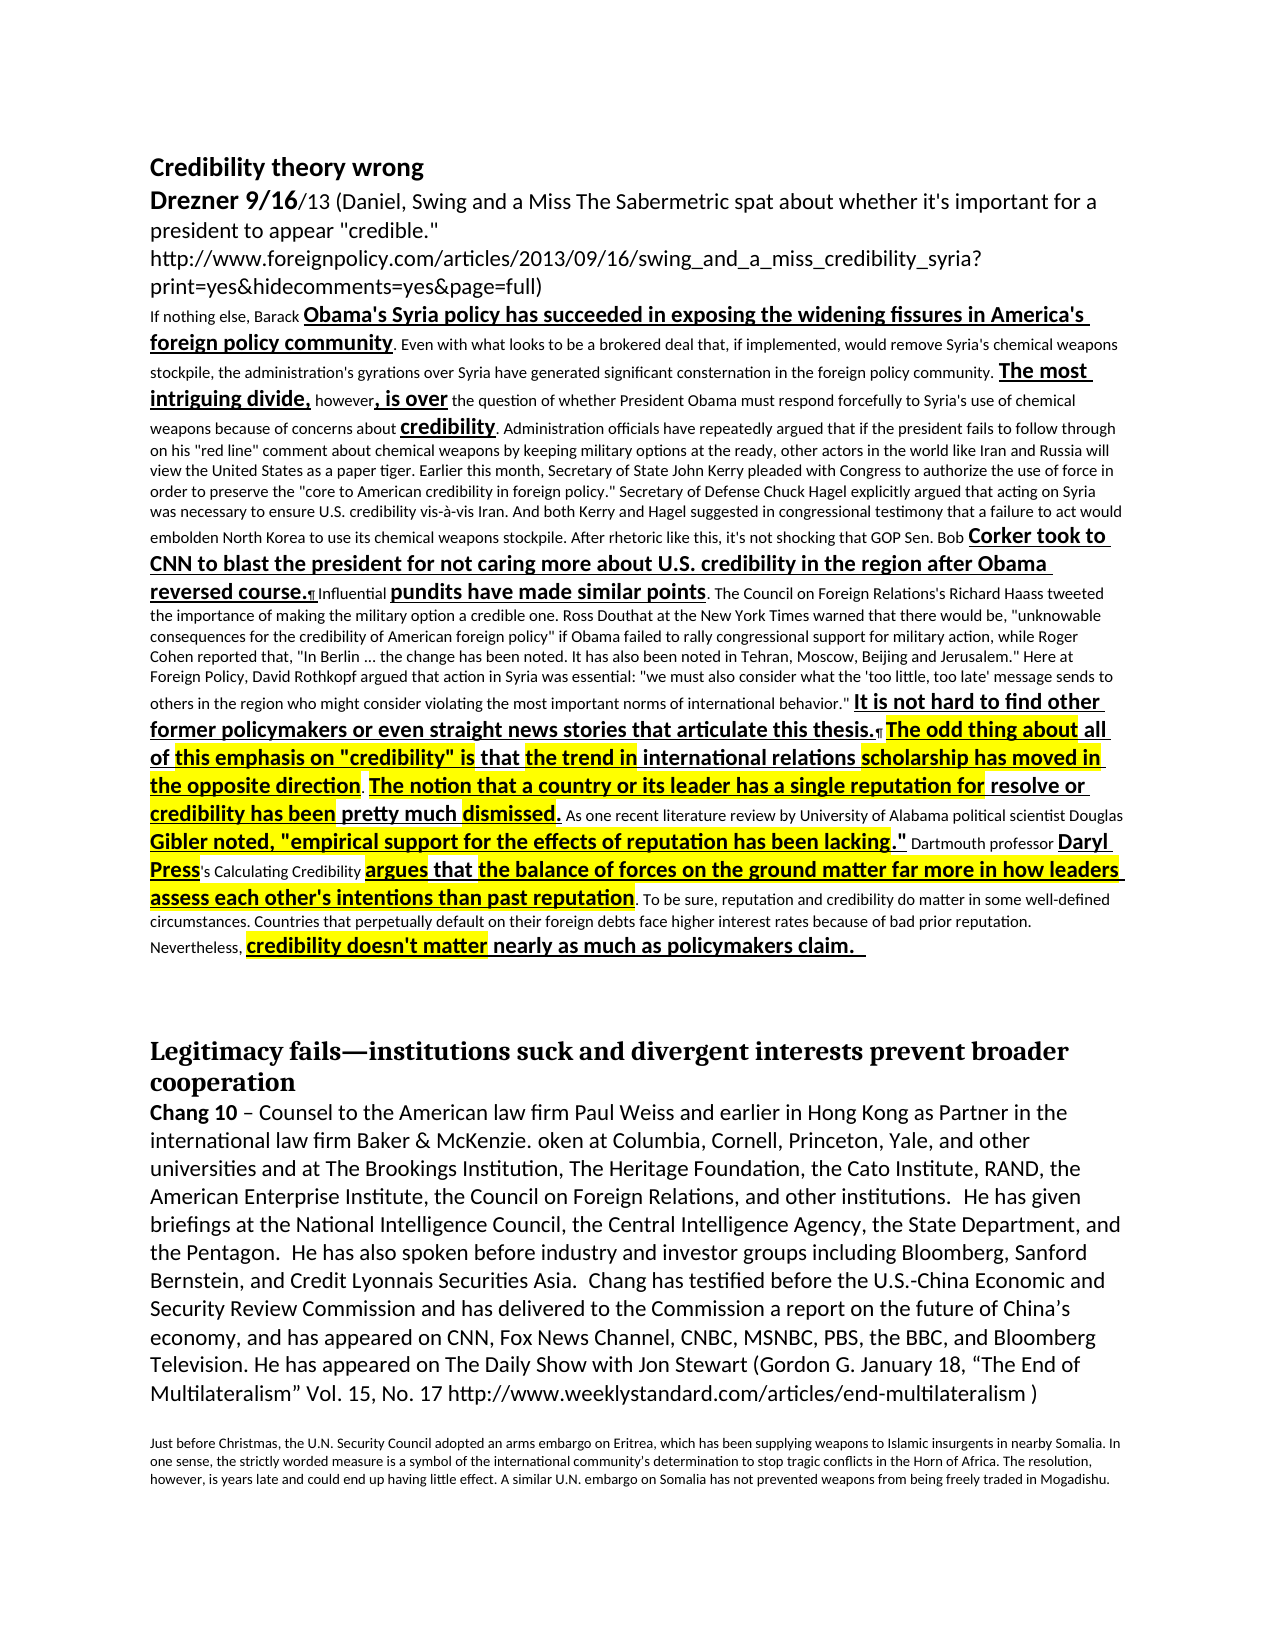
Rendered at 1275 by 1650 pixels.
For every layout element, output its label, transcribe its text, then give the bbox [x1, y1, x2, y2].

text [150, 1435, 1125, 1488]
text Chang 10 – Counsel to the American law firm Paul Weiss and earlier in Hong Kong as Partner in the international law firm Baker & McKenzie. oken at Columbia, Cornell, Princeton, Yale, and other universities and at The Brookings Institution, The Heritage Foundation, the Cato Institute, RAND, the American Enterprise Institute, the Council on Foreign Relations, and other institutions. He has given briefings at the National Intelligence Council, the Central Intelligence Agency, the State Department, and the Pentagon. He has also spoken before industry and investor groups including Bloomberg, Sanford Bernstein, and Credit Lyonnais Securities Asia. Chang has testified before the U.S.-China Economic and Security Review Commission and has delivered to the Commission a report on the future of China’s economy, and has appeared on CNN, Fox News Channel, CNBC, MSNBC, PBS, the BBC, and Bloomberg Television. He has appeared on The Daily Show with Jon Stewart (Gordon G. January 18, “The End of Multilateralism” Vol. 15, No. 17 http://www.weeklystandard.com/articles/end-multilateralism ) [150, 1098, 1125, 1407]
text Drezner 9/16/13 (Daniel, Swing and a Miss The Sabermetric spat about whether it's important for a president to appear "credible." http://www.foreignpolicy.com/articles/2013/09/16/swing_and_a_miss_credibility_syria?print=yes&hidecomments=yes&page=full) [150, 183, 1125, 300]
subtitle Legitimacy fails—institutions suck and divergent interests prevent broader cooperation [150, 1036, 1125, 1098]
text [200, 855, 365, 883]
text If nothing else, Barack Obama's Syria policy has succeeded in exposing the widening fissures in America's foreign policy community. Even with what looks to be a brokered deal that, if implemented, would remove Syria's chemical weapons stockpile, the administration's gyrations over Syria have generated significant consternation in the foreign policy community. The most intriguing divide, however, is over the question of whether President Obama must respond forcefully to Syria's use of chemical weapons because of concerns about credibility. Administration officials have repeatedly argued that if the president fails to follow through on his "red line" comment about chemical weapons by keeping military options at the ready, other actors in the world like Iran and Russia will view the United States as a paper tiger. Earlier this month, Secretary of State John Kerry pleaded with Congress to authorize the use of force in order to preserve the "core to American credibility in foreign policy." Secretary of Defense Chuck Hagel explicitly argued that acting on Syria was necessary to ensure U.S. credibility vis-à-vis Iran. And both Kerry and Hagel suggested in congressional testimony that a failure to act would embolden North Korea to use its chemical weapons stockpile. After rhetoric like this, it's not shocking that GOP Sen. Bob Corker took to CNN to blast the president for not caring more about U.S. credibility in the region after Obama reversed course.¶ Influential pundits have made similar points. The Council on Foreign Relations's Richard Haass tweeted the importance of making the military option a credible one. Ross Douthat at the New York Times warned that there would be, "unknowable consequences for the credibility of American foreign policy" if Obama failed to rally congressional support for military action, while Roger Cohen reported that, "In Berlin ... the change has been noted. It has also been noted in Tehran, Moscow, Beijing and Jerusalem." Here at Foreign Policy, David Rothkopf argued that action in Syria was essential: "we must also consider what the 'too little, too late' message sends to others in the region who might consider violating the most important norms of international behavior." It is not hard to find other former policymakers or even straight news stories that articulate this thesis.¶ The odd thing about all of this emphasis on "credibility" is that the trend in international relations scholarship has moved in the opposite direction. The notion that a country or its leader has a single reputation for resolve or credibility has been pretty much dismissed. As one recent literature review by University of Alabama political scientist Douglas Gibler noted, "empirical support for the effects of reputation has been lacking." Dartmouth professor Daryl Press's Calculating Credibility argues that the balance of forces on the ground matter far more in how leaders assess each other's intentions than past reputation. To be sure, reputation and credibility do matter in some well-defined circumstances. Countries that perpetually default on their foreign debts face higher interest rates because of bad prior reputation. Nevertheless, credibility doesn't matter nearly as much as policymakers claim. [150, 300, 1125, 879]
text Credibility theory wrong [150, 150, 1125, 183]
